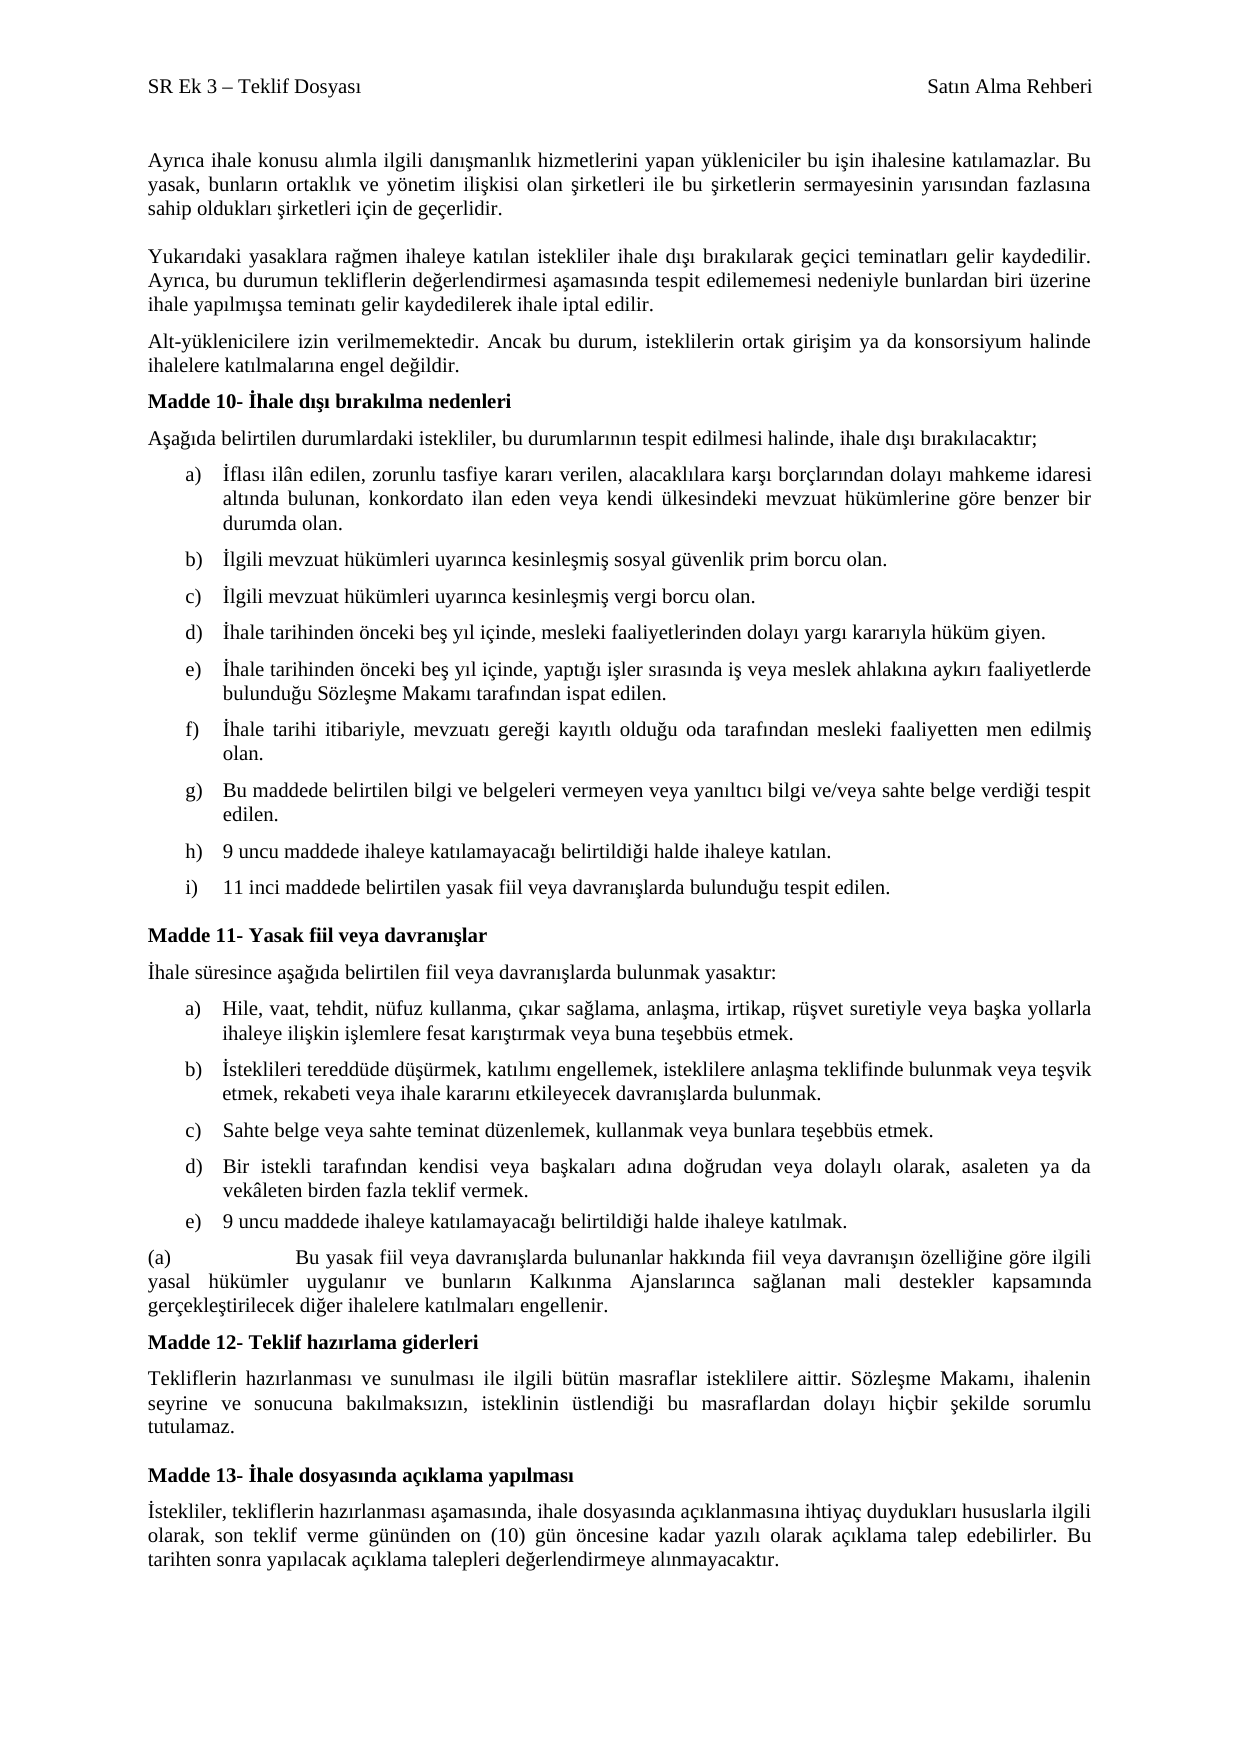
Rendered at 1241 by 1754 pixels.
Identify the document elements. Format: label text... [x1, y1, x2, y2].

list Hile, vaat, tehdit, nüfuz kullanma, çıkar sağlama, anlaşma, irtikap, rüşvet suretiyle veya başka yollarla ihaleye ilişkin işlemlere fesat karıştırmak veya buna teşebbüs etmek. [185, 996, 1093, 1044]
text Madde 12- Teklif hazırlama giderleri [148, 1330, 1093, 1354]
list İlgili mevzuat hükümleri uyarınca kesinleşmiş vergi borcu olan. [185, 583, 1093, 608]
text Yukarıdaki yasaklara rağmen ihaleye katılan istekliler ihale dışı bırakılarak geçici teminatları gelir kaydedilir. Ayrıca, bu durumun tekliflerin değerlendirmesi aşamasında tespit edilememesi nedeniyle bunlardan biri üzerine ihale yapılmışsa teminatı gelir kaydedilerek ihale iptal edilir. [148, 244, 1093, 316]
text Madde 13- İhale dosyasında açıklama yapılması [148, 1463, 1093, 1487]
list İhale tarihi itibariyle, mevzuatı gereği kayıtlı olduğu oda tarafından mesleki faaliyetten men edilmiş olan. [185, 717, 1093, 765]
list Bu maddede belirtilen bilgi ve belgeleri vermeyen veya yanıltıcı bilgi ve/veya sahte belge verdiği tespit edilen. [185, 778, 1093, 826]
list 9 uncu maddede ihaleye katılamayacağı belirtildiği halde ihaleye katılan. [185, 838, 1093, 863]
list Bir istekli tarafından kendisi veya başkaları adına doğrudan veya dolaylı olarak, asaleten ya da vekâleten birden fazla teklif vermek. [185, 1154, 1093, 1202]
text Madde 11- Yasak fiil veya davranışlar [148, 923, 1093, 947]
text İhale süresince aşağıda belirtilen fiil veya davranışlarda bulunmak yasaktır: [148, 960, 1093, 984]
list İlgili mevzuat hükümleri uyarınca kesinleşmiş sosyal güvenlik prim borcu olan. [185, 547, 1093, 571]
list İhale tarihinden önceki beş yıl içinde, mesleki faaliyetlerinden dolayı yargı kararıyla hüküm giyen. [185, 620, 1093, 644]
list İsteklileri tereddüde düşürmek, katılımı engellemek, isteklilere anlaşma teklifinde bulunmak veya teşvik etmek, rekabeti veya ihale kararını etkileyecek davranışlarda bulunmak. [185, 1057, 1093, 1105]
text Alt-yüklenicilere izin verilmemektedir. Ancak bu durum, isteklilerin ortak girişim ya da konsorsiyum halinde ihalelere katılmalarına engel değildir. [148, 328, 1093, 377]
text Tekliflerin hazırlanması ve sunulması ile ilgili bütün masraflar isteklilere aittir. Sözleşme Makamı, ihalenin seyrine ve sonucuna bakılmaksızın, isteklinin üstlendiği bu masraflardan dolayı hiçbir şekilde sorumlu tutulamaz. [148, 1366, 1093, 1438]
text Ayrıca ihale konusu alımla ilgili danışmanlık hizmetlerini yapan yükleniciler bu işin ihalesine katılamazlar. Bu yasak, bunların ortaklık ve yönetim ilişkisi olan şirketleri ile bu şirketlerin sermayesinin yarısından fazlasına sahip oldukları şirketleri için de geçerlidir. [148, 148, 1093, 220]
list 9 uncu maddede ihaleye katılamayacağı belirtildiği halde ihaleye katılmak. [185, 1208, 1093, 1233]
text Bu yasak fiil veya davranışlarda bulunanlar hakkında fiil veya davranışın özelliğine göre ilgili yasal hükümler uygulanır ve bunların Kalkınma Ajanslarınca sağlanan mali destekler kapsamında gerçekleştirilecek diğer ihalelere katılmaları engellenir. [148, 1245, 1093, 1317]
text İstekliler, tekliflerin hazırlanması aşamasında, ihale dosyasında açıklanmasına ihtiyaç duydukları hususlarla ilgili olarak, son teklif verme gününden on (10) gün öncesine kadar yazılı olarak açıklama talep edebilirler. Bu tarihten sonra yapılacak açıklama talepleri değerlendirmeye alınmayacaktır. [148, 1499, 1093, 1571]
list İhale tarihinden önceki beş yıl içinde, yaptığı işler sırasında iş veya meslek ahlakına aykırı faaliyetlerde bulunduğu Sözleşme Makamı tarafından ispat edilen. [185, 657, 1093, 705]
list 11 inci maddede belirtilen yasak fiil veya davranışlarda bulunduğu tespit edilen. [185, 875, 1093, 899]
text Madde 10- İhale dışı bırakılma nedenleri [148, 389, 1093, 413]
list İflası ilân edilen, zorunlu tasfiye kararı verilen, alacaklılara karşı borçlarından dolayı mahkeme idaresi altında bulunan, konkordato ilan eden veya kendi ülkesindeki mevzuat hükümlerine göre benzer bir durumda olan. [185, 462, 1093, 534]
list Sahte belge veya sahte teminat düzenlemek, kullanmak veya bunlara teşebbüs etmek. [185, 1118, 1093, 1142]
text Aşağıda belirtilen durumlardaki istekliler, bu durumlarının tespit edilmesi halinde, ihale dışı bırakılacaktır; [148, 426, 1093, 450]
